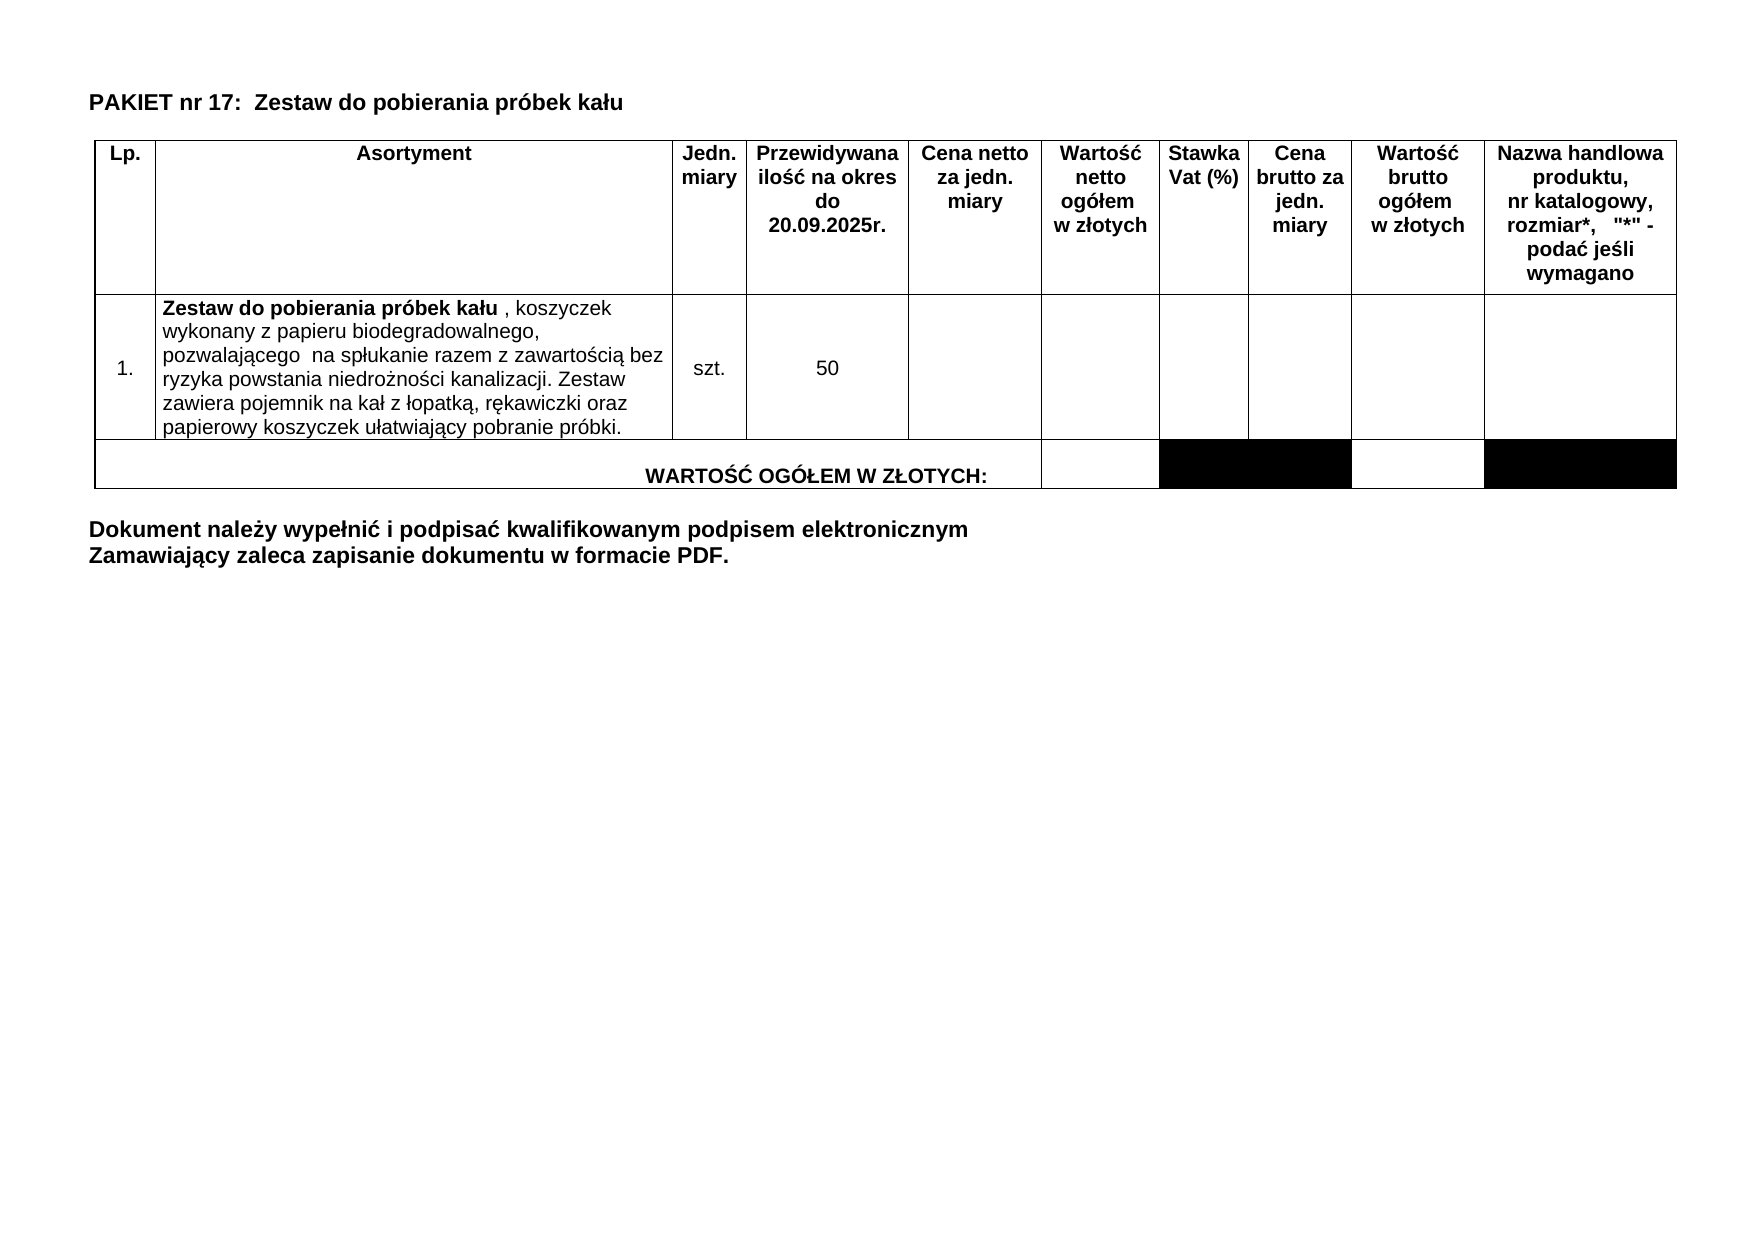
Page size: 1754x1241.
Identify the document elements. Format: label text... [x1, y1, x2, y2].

table_cell [1160, 440, 1248, 488]
table_cell 50 [747, 295, 908, 439]
table_cell [1352, 440, 1484, 488]
table_cell [1352, 295, 1484, 439]
table_cell szt. [673, 295, 746, 439]
table_header Przewidywana ilość na okres do 20.09.2025r. [747, 141, 908, 294]
table_cell [1042, 440, 1159, 488]
text Dokument należy wypełnić i podpisać kwalifikowanym podpisem elektronicznym [89, 516, 1665, 542]
table_cell [1249, 440, 1351, 488]
table_header Jedn. miary [673, 141, 746, 294]
table_header Wartość brutto ogółem w złotych [1352, 141, 1484, 294]
table_cell [1160, 295, 1248, 439]
table_cell [1485, 295, 1676, 439]
table_header Cena brutto za jedn. miary [1249, 141, 1351, 294]
table_cell [909, 295, 1041, 439]
text Zamawiający zaleca zapisanie dokumentu w formacie PDF. [89, 542, 1665, 568]
table_header Stawka Vat (%) [1160, 141, 1248, 294]
table_header Nazwa handlowa produktu, nr katalogowy, rozmiar*, "*" - podać jeśli wymagano [1485, 141, 1676, 294]
table_header Wartość netto ogółem w złotych [1042, 141, 1159, 294]
table_header Lp. [96, 141, 155, 294]
table_cell 1. [96, 295, 155, 439]
table_header Asortyment [156, 141, 672, 294]
table_header Cena netto za jedn. miary [909, 141, 1041, 294]
table_cell [1042, 295, 1159, 439]
table_cell Zestaw do pobierania próbek kału , koszyczek wykonany z papieru biodegradowalnego, pozwalającego na spłukanie razem z zawartością bez ryzyka powstania niedrożności kanalizacji. Zestaw zawiera pojemnik na kał z łopatką, rękawiczki oraz papierowy koszyczek ułatwiający pobranie próbki. [156, 295, 672, 439]
text PAKIET nr 17: Zestaw do pobierania próbek kału [89, 89, 1665, 115]
table_cell [1485, 440, 1676, 488]
table_cell WARTOŚĆ OGÓŁEM W ZŁOTYCH: [96, 440, 1041, 488]
table_cell [1249, 295, 1351, 439]
